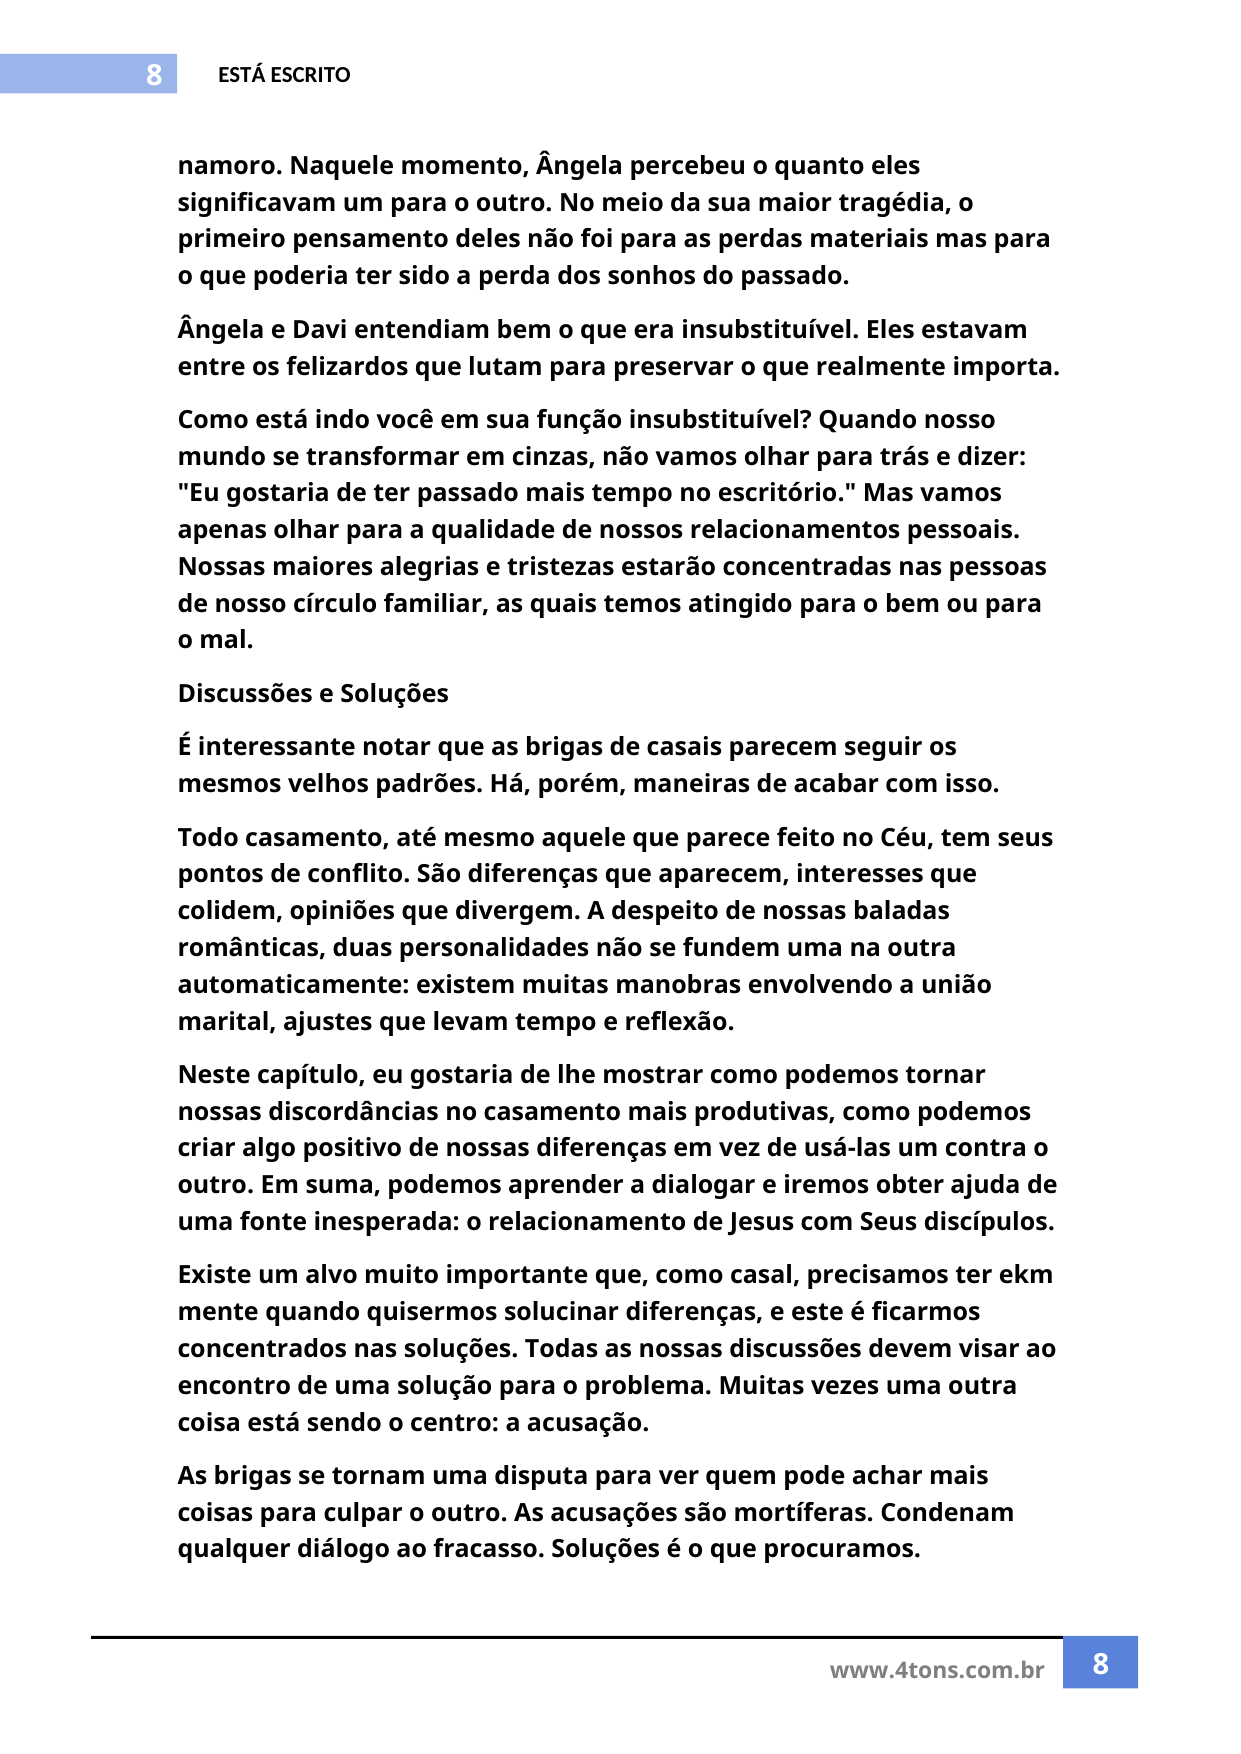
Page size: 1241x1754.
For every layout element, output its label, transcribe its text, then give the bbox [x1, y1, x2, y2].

text Como está indo você em sua função insubstituível? Quando nosso mundo se transformar em cinzas, não vamos olhar para trás e dizer: "Eu gostaria de ter passado mais tempo no escritório." Mas vamos apenas olhar para a qualidade de nossos relacionamentos pessoais. Nossas maiores alegrias e tristezas estarão concentradas nas pessoas de nosso círculo familiar, as quais temos atingido para o bem ou para o mal. [177, 402, 1063, 656]
text Existe um alvo muito importante que, como casal, precisamos ter ekm mente quando quisermos solucinar diferenças, e este é ficarmos concentrados nas soluções. Todas as nossas discussões devem visar ao encontro de uma solução para o problema. Muitas vezes uma outra coisa está sendo o centro: a acusação. [177, 1257, 1063, 1438]
text Discussões e Soluções [177, 676, 1063, 710]
text Todo casamento, até mesmo aquele que parece feito no Céu, tem seus pontos de conflito. São diferenças que aparecem, interesses que colidem, opiniões que divergem. A despeito de nossas baladas românticas, duas personalidades não se fundem uma na outra automaticamente: existem muitas manobras envolvendo a união marital, ajustes que levam tempo e reflexão. [177, 819, 1063, 1037]
text Ângela e Davi entendiam bem o que era insubstituível. Eles estavam entre os felizardos que lutam para preservar o que realmente importa. [177, 311, 1063, 382]
text Neste capítulo, eu gostaria de lhe mostrar como podemos tornar nossas discordâncias no casamento mais produtivas, como podemos criar algo positivo de nossas diferenças em vez de usá-las um contra o outro. Em suma, podemos aprender a dialogar e iremos obter ajuda de uma fonte inesperada: o relacionamento de Jesus com Seus discípulos. [177, 1057, 1063, 1238]
text É interessante notar que as brigas de casais parecem seguir os mesmos velhos padrões. Há, porém, maneiras de acabar com isso. [177, 729, 1063, 800]
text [177, 148, 1063, 292]
text As brigas se tornam uma disputa para ver quem pode achar mais coisas para culpar o outro. As acusações são mortíferas. Condenam qualquer diálogo ao fracasso. Soluções é o que procuramos. [177, 1458, 1063, 1565]
